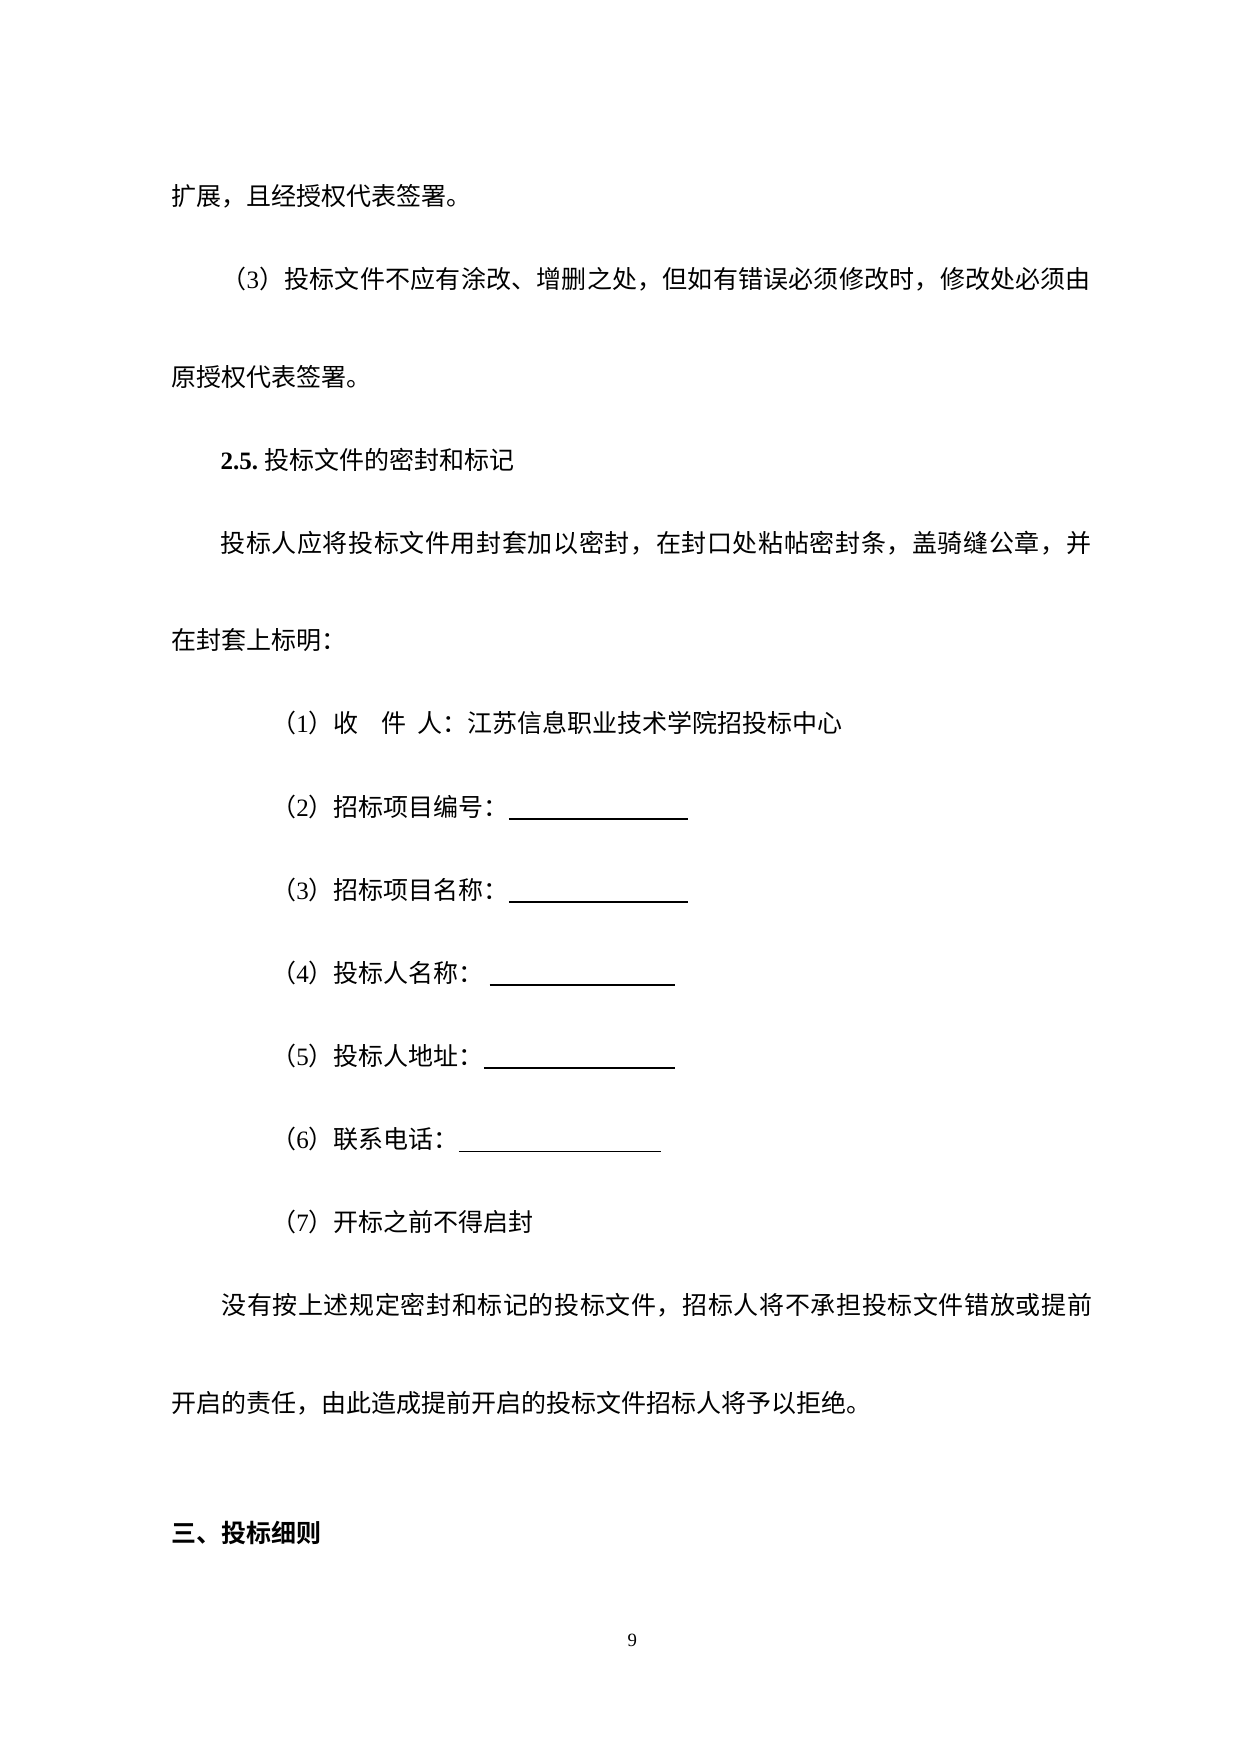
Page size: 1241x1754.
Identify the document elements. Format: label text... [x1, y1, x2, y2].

text （6）联系电话： [171, 1105, 1092, 1170]
text 三、投标细则 [171, 1499, 1092, 1564]
text （3）招标项目名称： [171, 856, 1092, 921]
text 2.5. 投标文件的密封和标记 [171, 426, 1092, 491]
text （4）投标人名称： [171, 939, 1092, 1004]
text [171, 162, 1092, 227]
text （1）收 件 人：江苏信息职业技术学院招投标中心 [171, 689, 1092, 754]
text （5）投标人地址： [171, 1022, 1092, 1087]
text 投标人应将投标文件用封套加以密封，在封口处粘帖密封条，盖骑缝公章，并在封套上标明： [171, 509, 1092, 671]
text （3）投标文件不应有涂改、增删之处，但如有错误必须修改时，修改处必须由原授权代表签署。 [171, 245, 1092, 408]
text （2）招标项目编号： [171, 773, 1092, 838]
text 没有按上述规定密封和标记的投标文件，招标人将不承担投标文件错放或提前开启的责任，由此造成提前开启的投标文件招标人将予以拒绝。 [171, 1271, 1092, 1434]
text （7）开标之前不得启封 [171, 1188, 1092, 1253]
